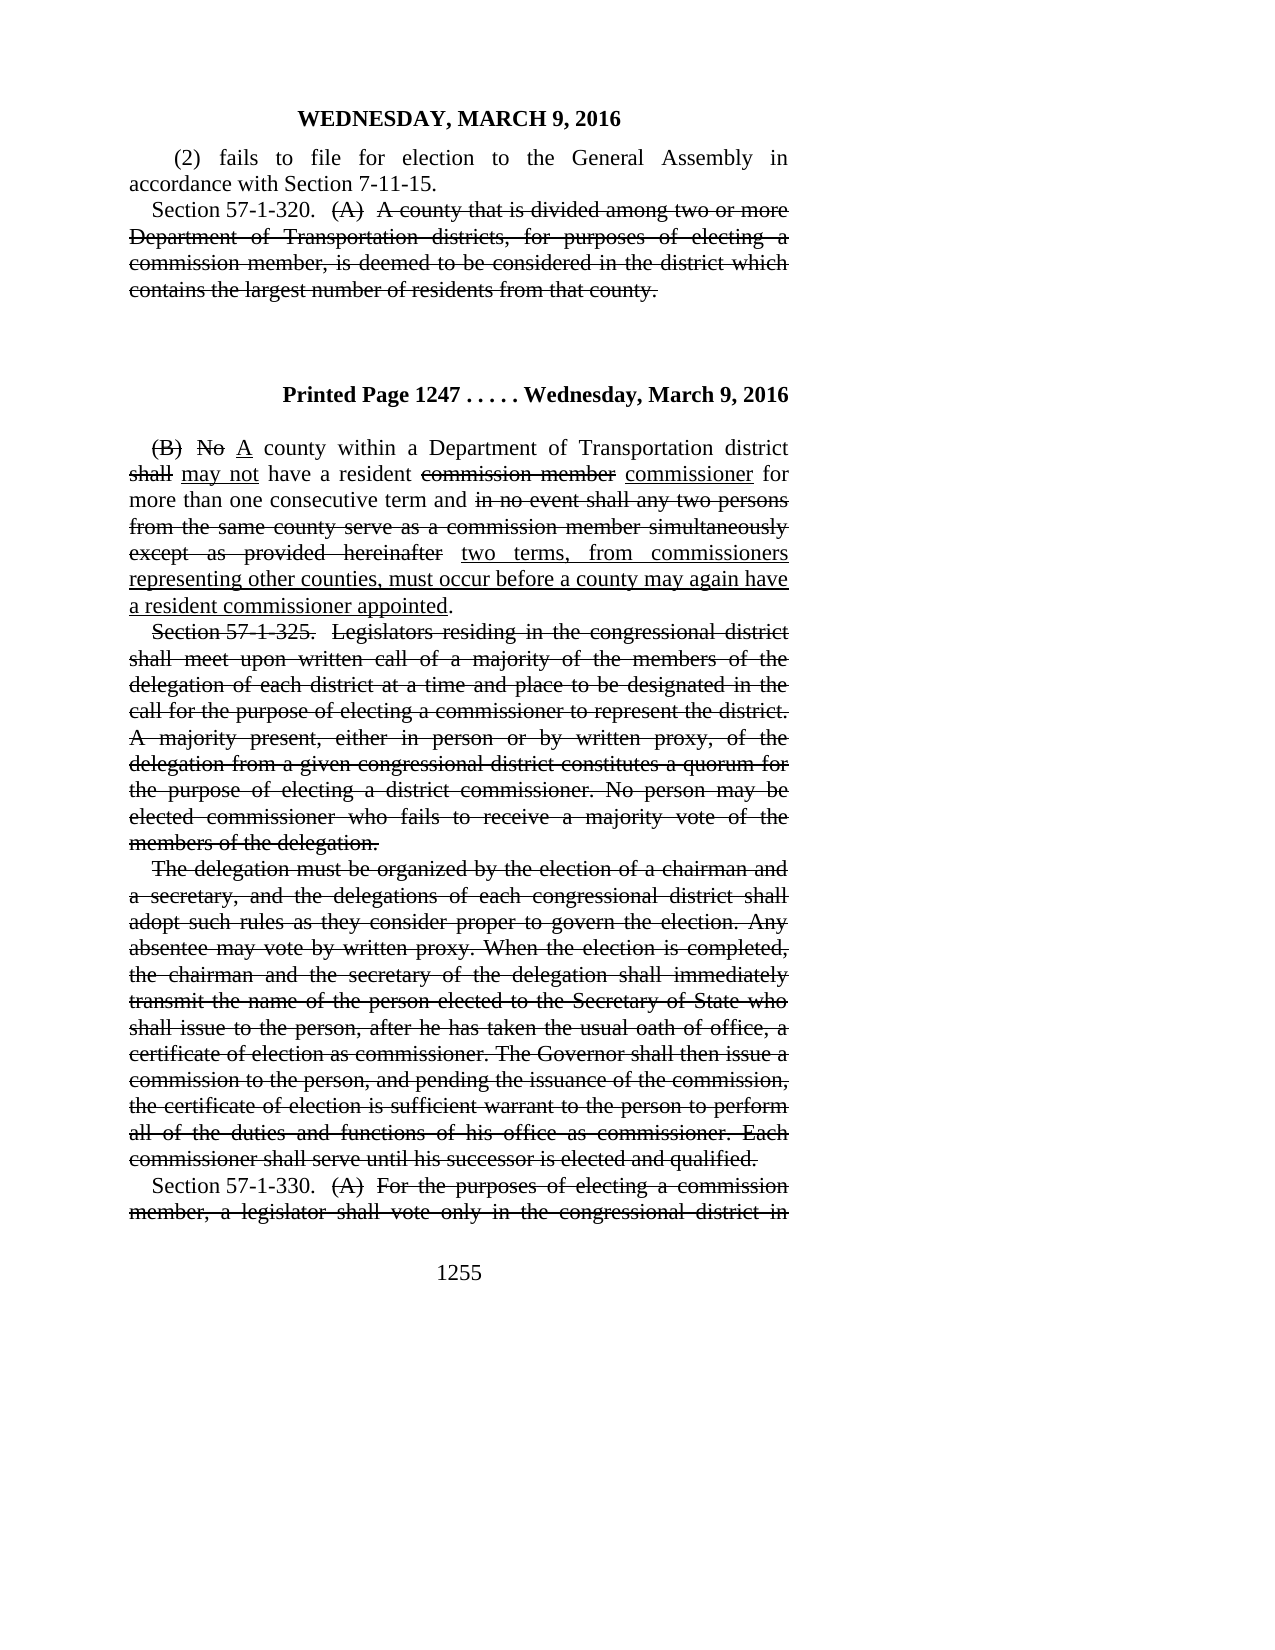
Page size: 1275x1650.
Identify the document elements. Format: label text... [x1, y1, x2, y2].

text Section 57-1-320. (A) A county that is divided among two or more Department of Transportation districts, for purposes of electing a commission member, is deemed to be considered in the district which contains the largest number of residents from that county. [129, 197, 789, 237]
text (B) No A county within a Department of Transportation district shall may not have a resident commission member commissioner for more than one consecutive term and in no event shall any two persons from the same county serve as a commission member simultaneously except as provided hereinafter two terms, from commissioners representing other counties, must occur before a county may again have a resident commissioner appointed. [129, 434, 789, 527]
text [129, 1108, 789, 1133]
text (2) fails to file for election to the General Assembly in accordance with Section 7-11-15. [129, 144, 789, 197]
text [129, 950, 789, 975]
text Section 57-1-320. (A) A county that is divided among two or more Department of Transportation districts, for purposes of electing a commission member, is deemed to be considered in the district which contains the largest number of residents from that county. [129, 239, 789, 264]
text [129, 1172, 789, 1212]
text Printed Page 1247 . . . . . Wednesday, March 9, 2016 [129, 381, 789, 407]
text Section 57-1-320. (A) A county that is divided among two or more Department of Transportation districts, for purposes of electing a commission member, is deemed to be considered in the district which contains the largest number of residents from that county. [129, 265, 789, 302]
text (B) No A county within a Department of Transportation district shall may not have a resident commission member commissioner for more than one consecutive term and in no event shall any two persons from the same county serve as a commission member simultaneously except as provided hereinafter two terms, from commissioners representing other counties, must occur before a county may again have a resident commissioner appointed. [129, 528, 789, 588]
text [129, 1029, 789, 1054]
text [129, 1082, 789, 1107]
